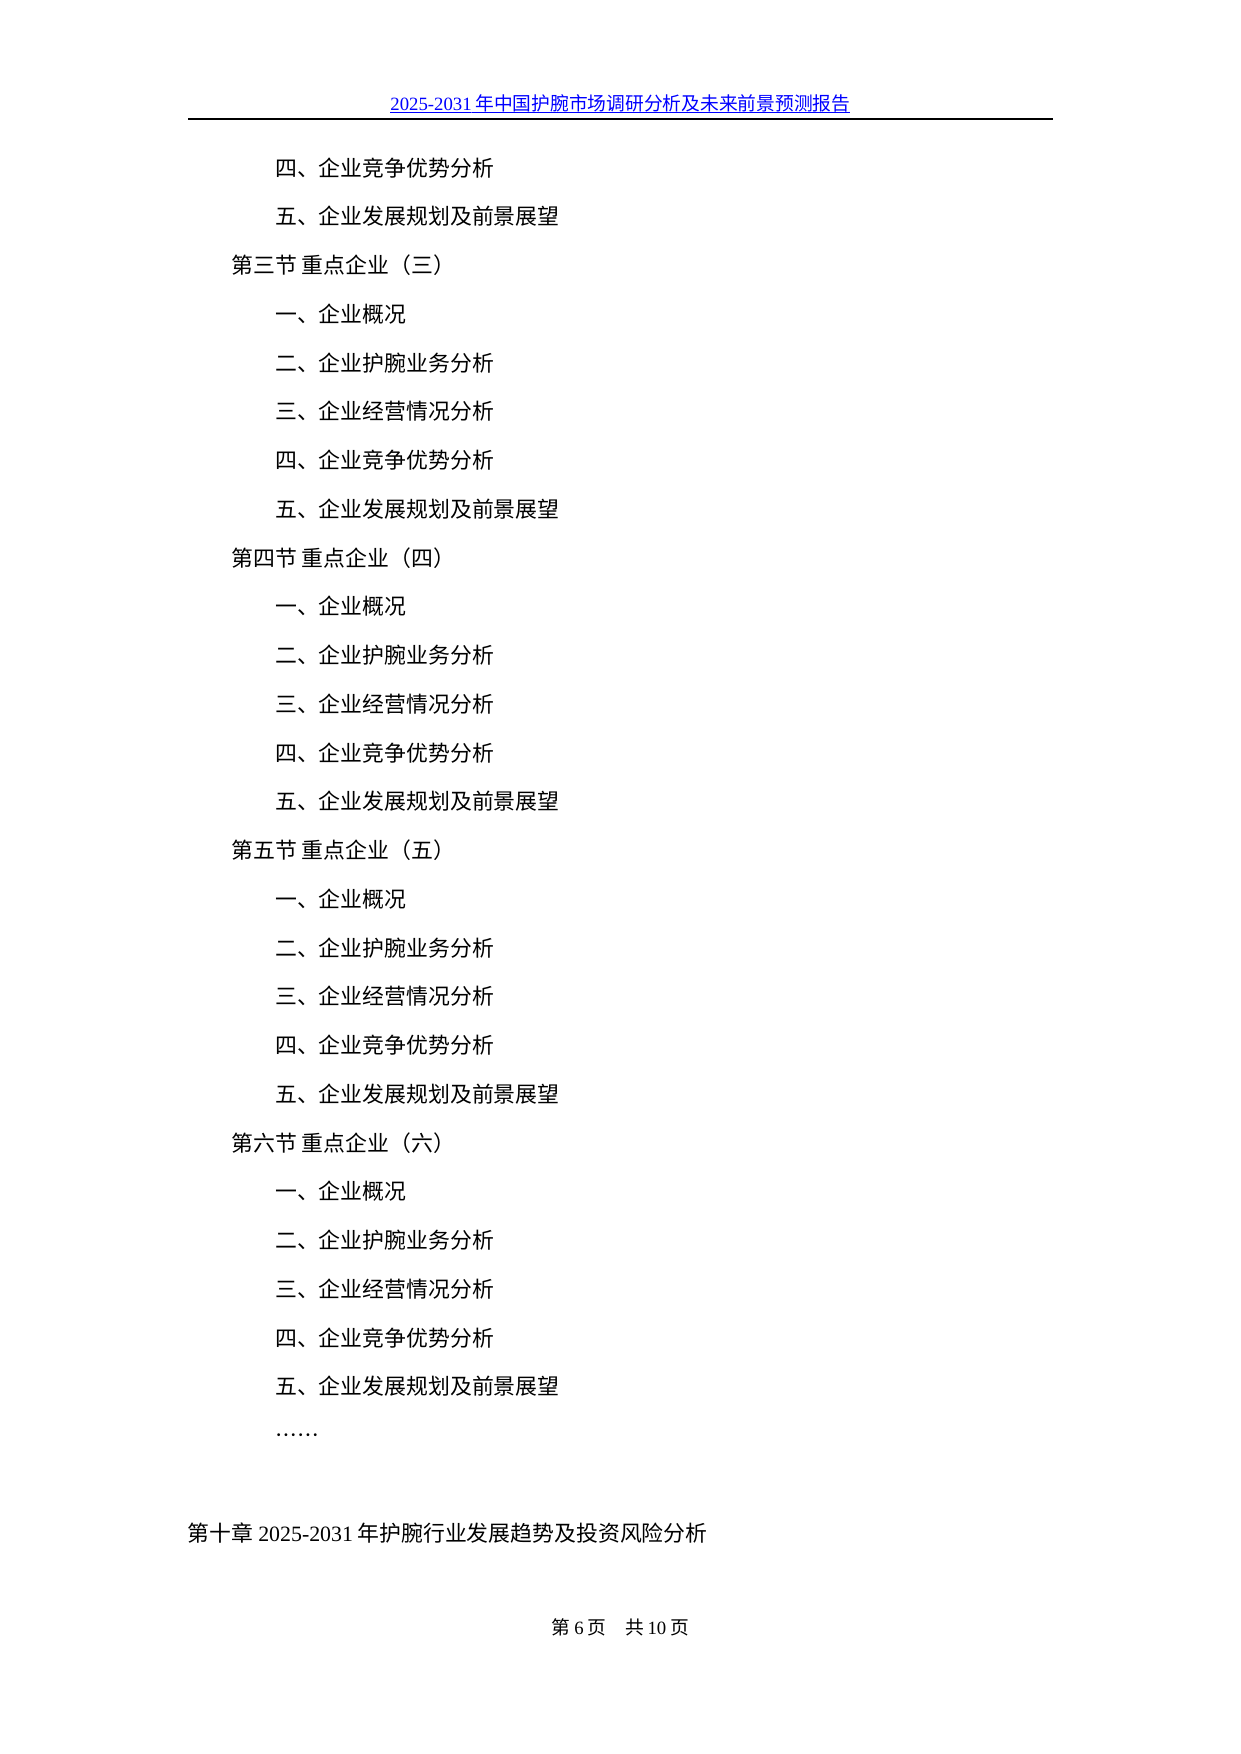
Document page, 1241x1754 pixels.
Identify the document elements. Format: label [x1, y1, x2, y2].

text [187, 150, 1053, 1548]
